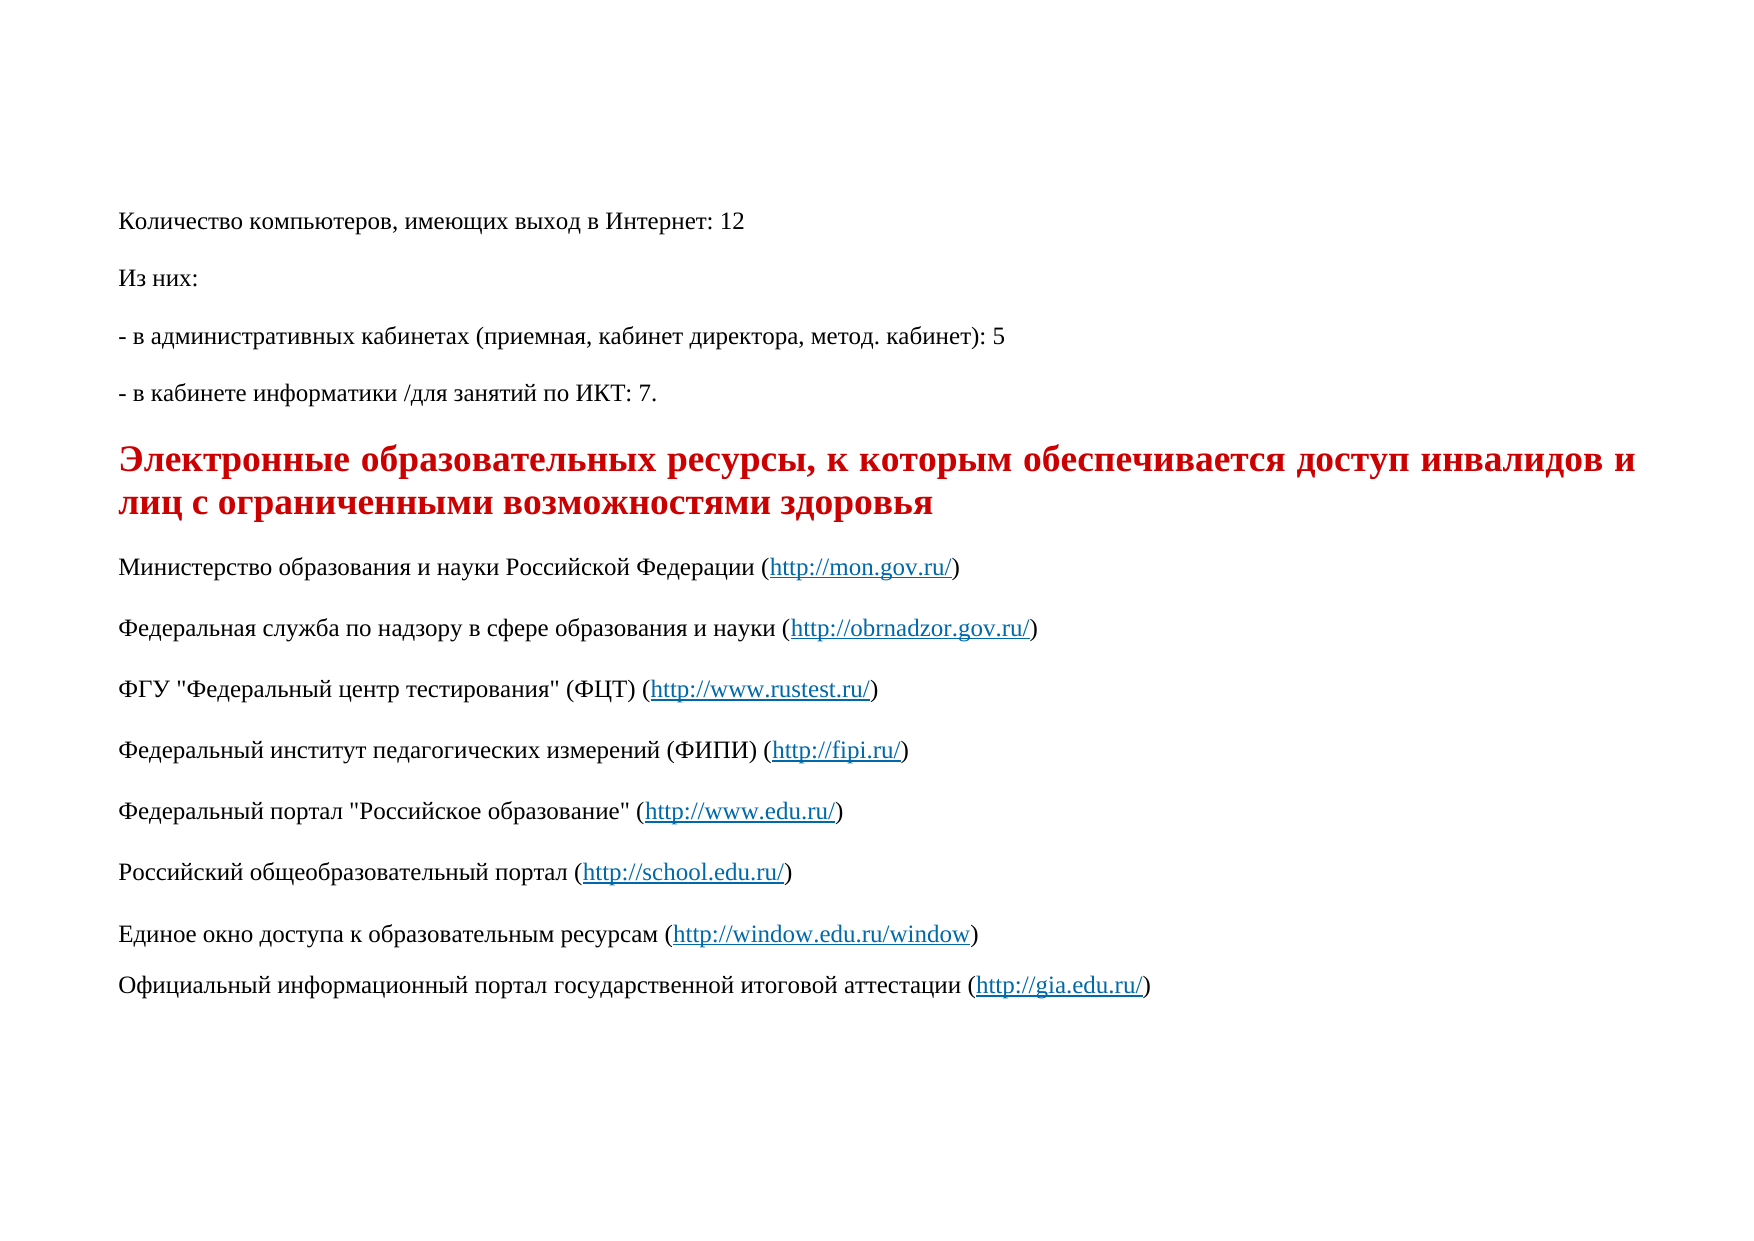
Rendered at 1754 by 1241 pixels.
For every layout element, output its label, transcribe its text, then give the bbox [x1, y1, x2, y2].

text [118, 177, 1636, 407]
text Электронные образовательных ресурсы, к которым обеспечивается доступ инвалидов и лиц с ограниченными возможностями здоровья [118, 436, 1636, 523]
text Официальный информационный портал государственной итоговой аттестации (http://gia.edu.ru/) [118, 970, 1636, 999]
text Единое окно доступа к образовательным ресурсам (http://window.edu.ru/window) [118, 919, 1636, 947]
text Российский общеобразовательный портал (http://school.edu.ru/) [118, 857, 1636, 886]
text Федеральный портал "Российское образование" (http://www.edu.ru/) [118, 796, 1636, 825]
text ФГУ "Федеральный центр тестирования" (ФЦТ) (http://www.rustest.ru/) [118, 674, 1636, 703]
text Федеральный институт педагогических измерений (ФИПИ) (http://fipi.ru/) [118, 735, 1636, 764]
text Министерство образования и науки Российской Федерации (http://mon.gov.ru/) [118, 552, 1636, 581]
text Федеральная служба по надзору в сфере образования и науки (http://obrnadzor.gov.ru/) [118, 613, 1636, 642]
